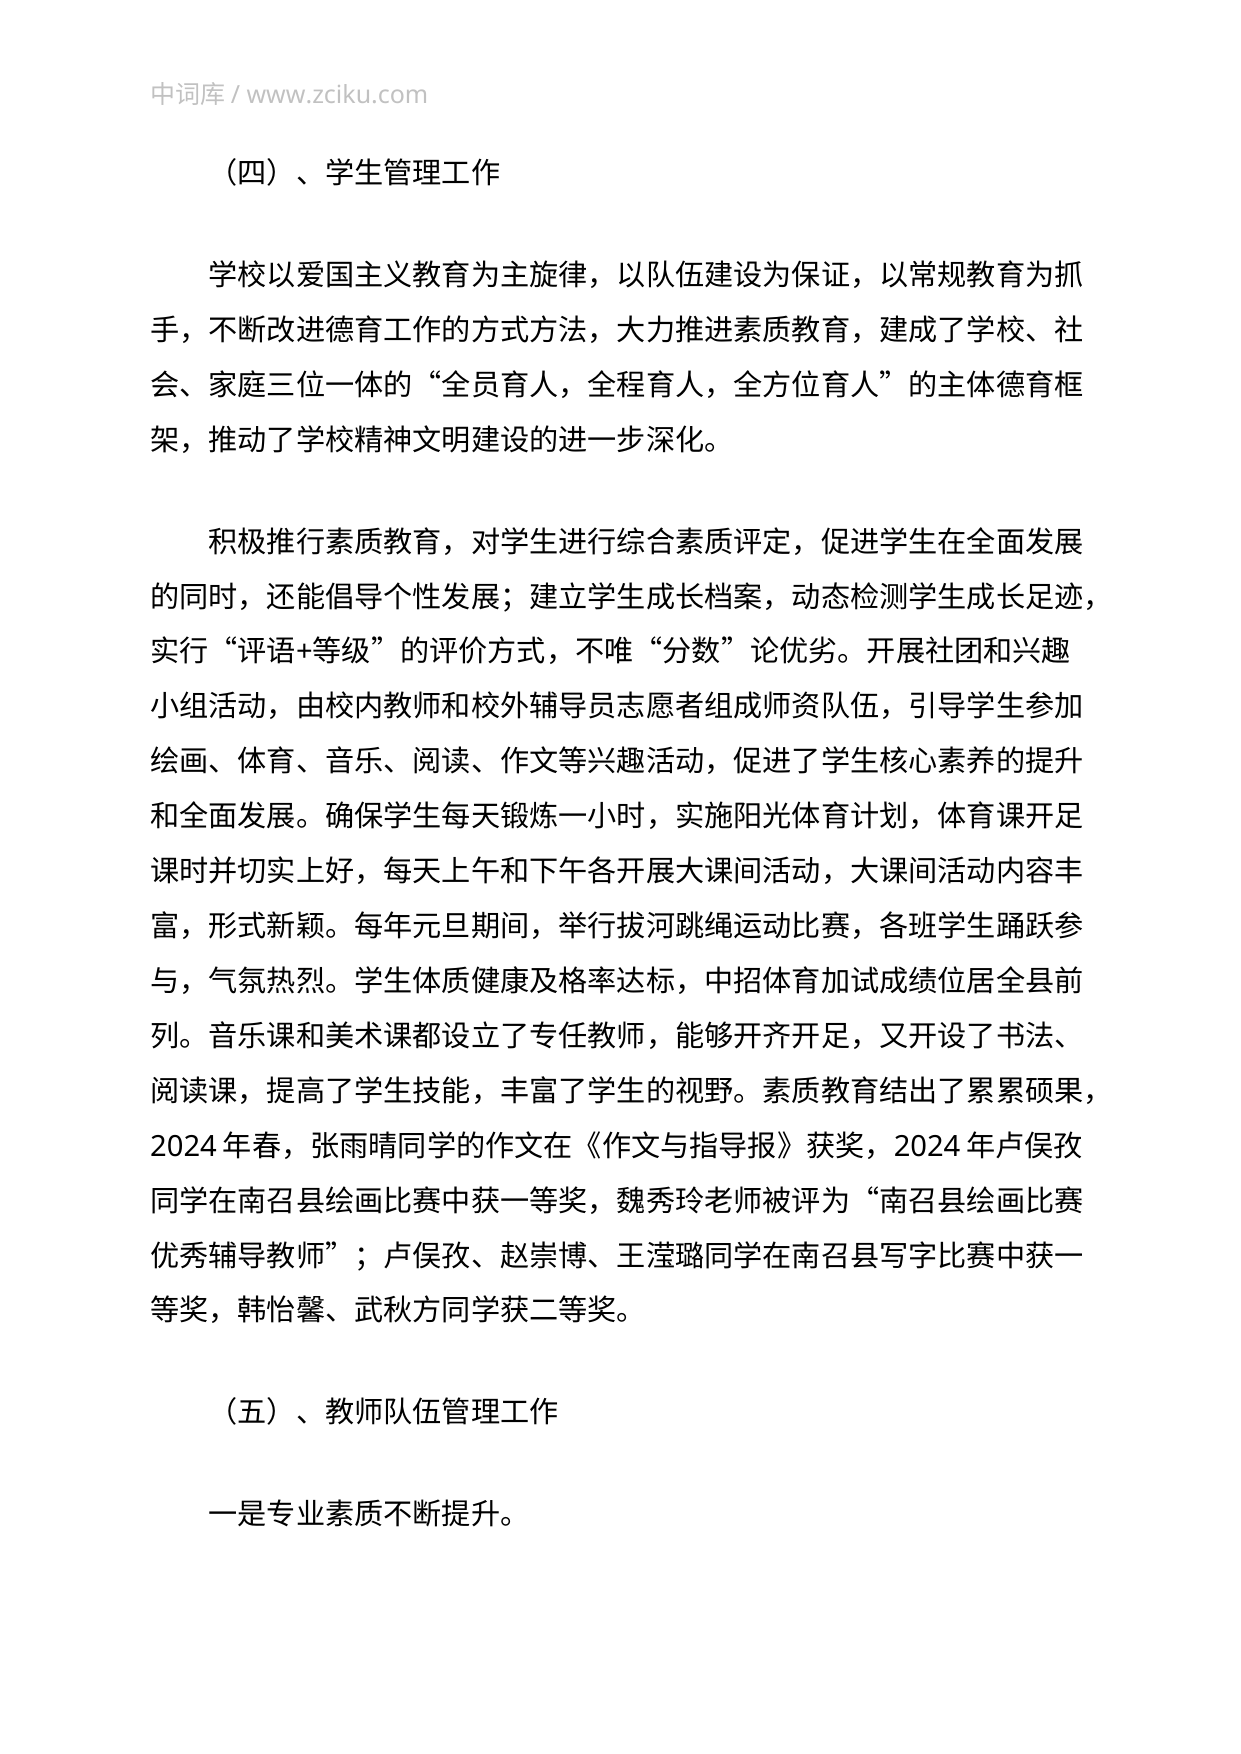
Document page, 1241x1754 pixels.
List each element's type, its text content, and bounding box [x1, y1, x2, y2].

text （四）、学生管理工作 [150, 150, 1090, 192]
text （五）、教师队伍管理工作 [150, 1389, 1090, 1431]
text 积极推行素质教育，对学生进行综合素质评定，促进学生在全面发展的同时，还能倡导个性发展；建立学生成长档案，动态检测学生成长足迹，实行“评语+等级”的评价方式，不唯“分数”论优劣。开展社团和兴趣小组活动，由校内教师和校外辅导员志愿者组成师资队伍，引导学生参加绘画、体育、音乐、阅读、作文等兴趣活动，促进了学生核心素养的提升和全面发展。确保学生每天锻炼一小时，实施阳光体育计划，体育课开足课时并切实上好，每天上午和下午各开展大课间活动，大课间活动内容丰富，形式新颖。每年元旦期间，举行拔河跳绳运动比赛，各班学生踊跃参与，气氛热烈。学生体质健康及格率达标，中招体育加试成绩位居全县前列。音乐课和美术课都设立了专任教师，能够开齐开足，又开设了书法、阅读课，提高了学生技能，丰富了学生的视野。素质教育结出了累累硕果，2024年春，张雨晴同学的作文在《作文与指导报》获奖，2024年卢俣孜同学在南召县绘画比赛中获一等奖，魏秀玲老师被评为“南召县绘画比赛优秀辅导教师”；卢俣孜、赵崇博、王滢璐同学在南召县写字比赛中获一等奖，韩怡馨、武秋方同学获二等奖。 [150, 518, 1090, 1329]
text 一是专业素质不断提升。 [150, 1491, 1090, 1533]
text 学校以爱国主义教育为主旋律，以队伍建设为保证，以常规教育为抓手，不断改进德育工作的方式方法，大力推进素质教育，建成了学校、社会、家庭三位一体的“全员育人，全程育人，全方位育人”的主体德育框架，推动了学校精神文明建设的进一步深化。 [150, 252, 1090, 459]
